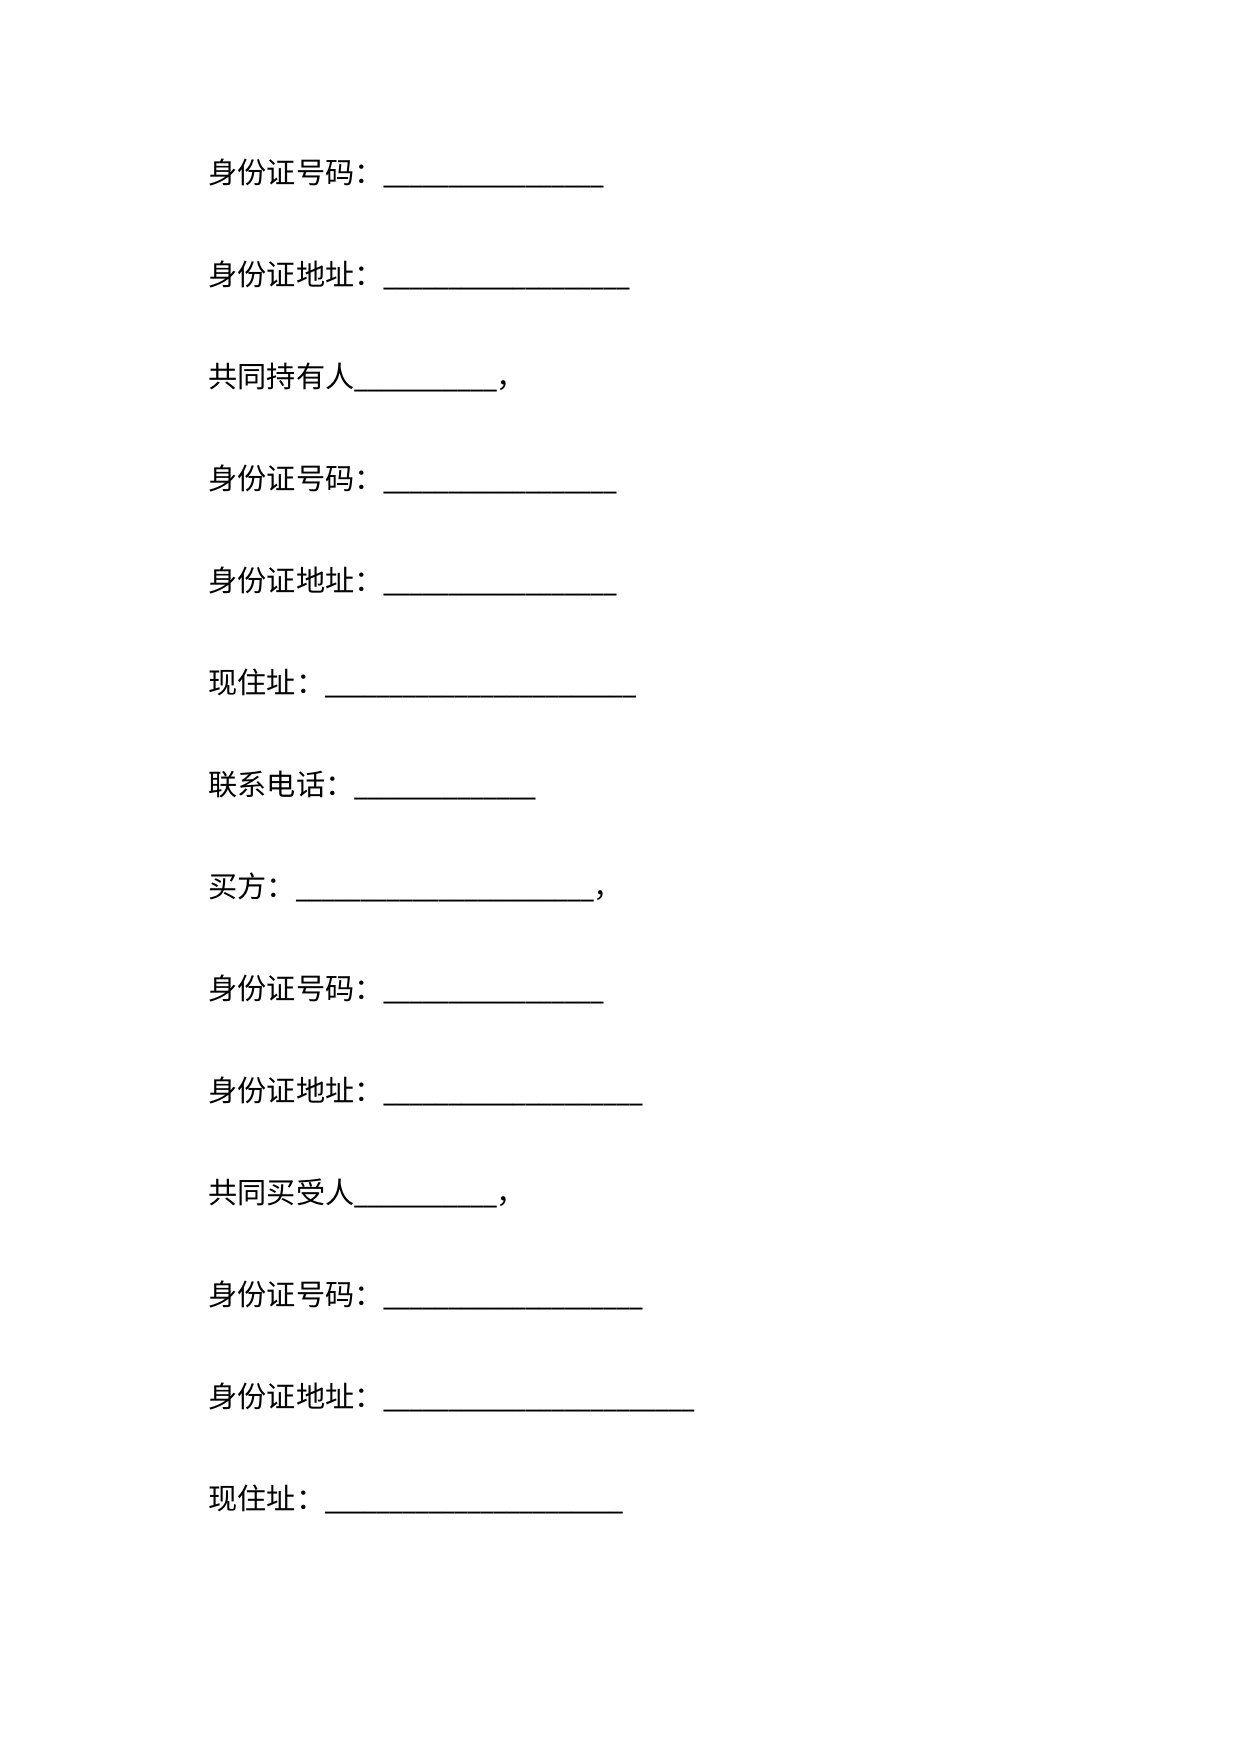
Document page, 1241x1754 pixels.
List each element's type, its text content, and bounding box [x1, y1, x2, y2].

text 共同买受人___________， [150, 1170, 1090, 1212]
text 身份证号码：_________________ [150, 150, 1090, 192]
text 身份证地址：__________________ [150, 558, 1090, 600]
text 现住址：________________________ [150, 660, 1090, 702]
text 身份证地址：____________________ [150, 1068, 1090, 1110]
text 身份证号码：____________________ [150, 1272, 1090, 1314]
text 身份证地址：________________________ [150, 1374, 1090, 1416]
text 身份证号码：__________________ [150, 456, 1090, 498]
text 买方：_______________________， [150, 864, 1090, 906]
text 共同持有人___________， [150, 354, 1090, 396]
text 现住址：_______________________ [150, 1476, 1090, 1518]
text 身份证号码：_________________ [150, 966, 1090, 1008]
text 身份证地址：___________________ [150, 252, 1090, 294]
text 联系电话：______________ [150, 762, 1090, 804]
